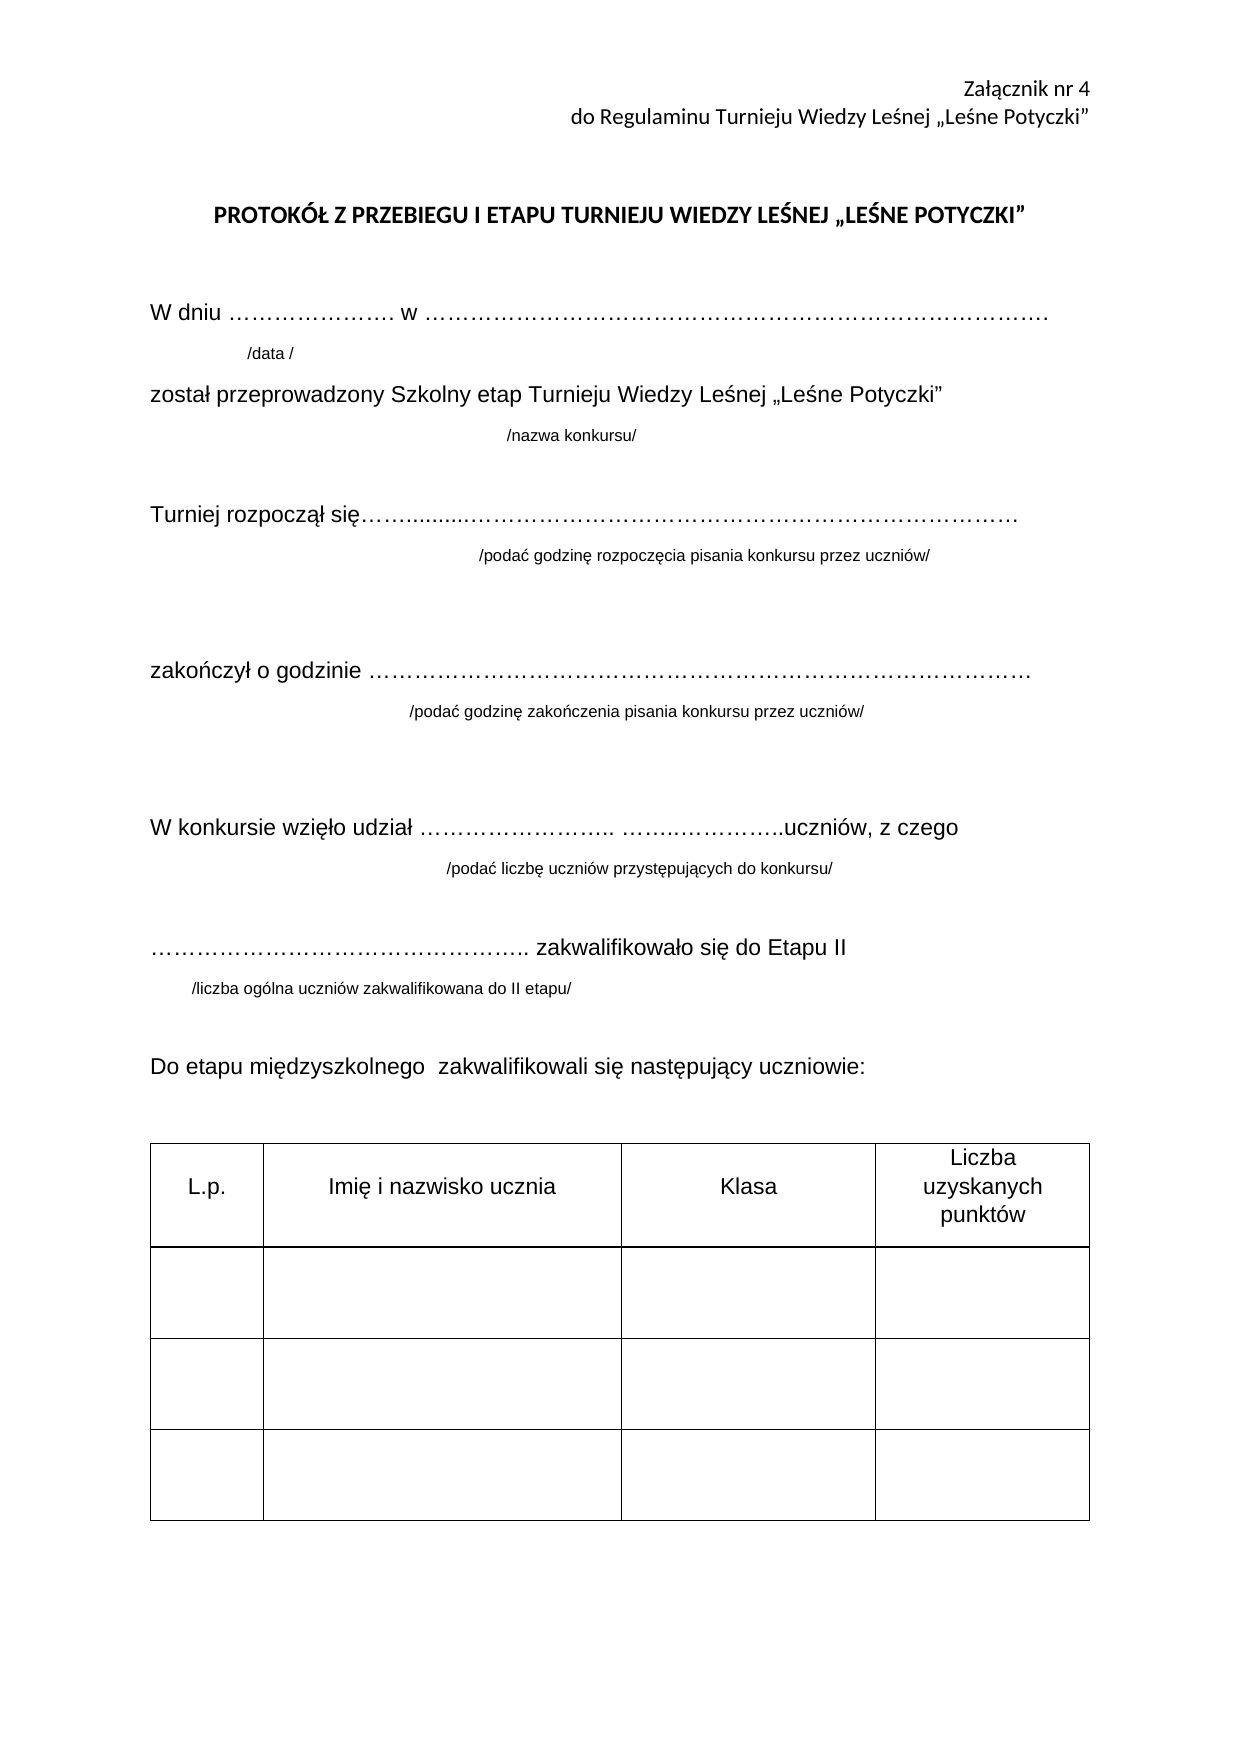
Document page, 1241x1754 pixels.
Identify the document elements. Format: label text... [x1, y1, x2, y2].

table_cell [151, 1248, 263, 1338]
table_header Klasa [622, 1144, 875, 1246]
table_cell [876, 1339, 1089, 1429]
table_cell [264, 1430, 621, 1520]
text ………………………………………….. zakwalifikowało się do Etapu II [150, 933, 1090, 960]
text /liczba ogólna uczniów zakwalifikowana do II etapu/ [150, 978, 1090, 998]
table_cell [622, 1248, 875, 1338]
text /podać godzinę zakończenia pisania konkursu przez uczniów/ [150, 702, 1090, 721]
table_cell [622, 1339, 875, 1429]
text W dniu …………………. w ………………………………………………………………………. [150, 299, 1090, 325]
text W konkursie wzięło udział …………………….. ……..…………..uczniów, z czego [150, 814, 1090, 840]
table_cell [264, 1248, 621, 1338]
table_cell [876, 1248, 1089, 1338]
text /podać godzinę rozpoczęcia pisania konkursu przez uczniów/ [150, 546, 1090, 565]
text Turniej rozpoczął się……..........……………………………………………………………… [150, 501, 1090, 527]
text /podać liczbę uczniów przystępujących do konkursu/ [150, 859, 1090, 878]
text /nazwa konkursu/ [150, 426, 1090, 445]
text został przeprowadzony Szkolny etap Turnieju Wiedzy Leśnej „Leśne Potyczki” [150, 381, 1090, 407]
table_header Imię i nazwisko ucznia [264, 1144, 621, 1246]
table_header L.p. [151, 1144, 263, 1246]
text Do etapu międzyszkolnego zakwalifikowali się następujący uczniowie: [150, 1053, 1090, 1079]
table_cell [151, 1339, 263, 1429]
table_cell [151, 1430, 263, 1520]
text zakończył o godzinie …………………………………………………………………………… [150, 628, 1090, 683]
table_header Liczba uzyskanych punktów [876, 1144, 1089, 1246]
text PROTOKÓŁ Z PRZEBIEGU I ETAPU TURNIEJU WIEDZY LEŚNEJ „LEŚNE POTYCZKI” [150, 199, 1090, 230]
text /data / [150, 344, 1090, 363]
table_cell [622, 1430, 875, 1520]
table_cell [876, 1430, 1089, 1520]
table_cell [264, 1339, 621, 1429]
